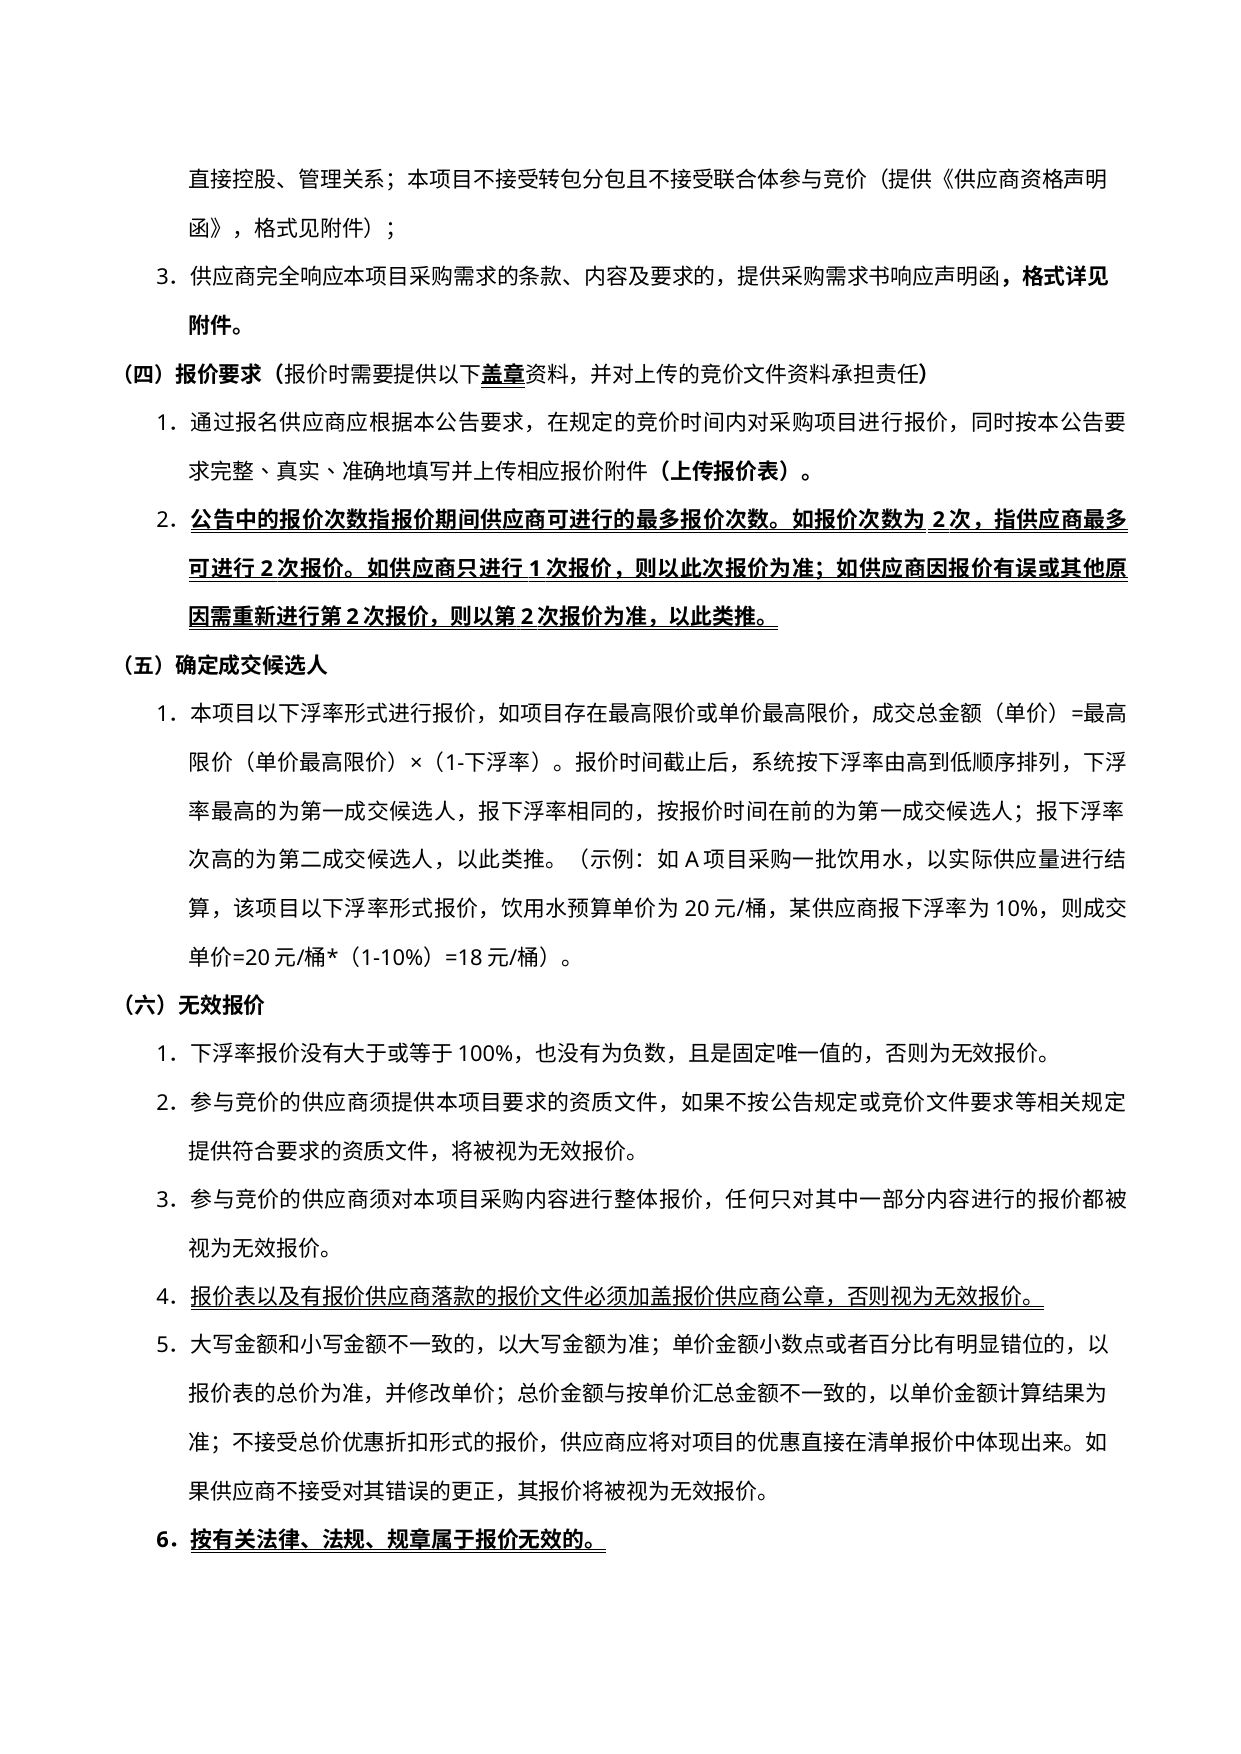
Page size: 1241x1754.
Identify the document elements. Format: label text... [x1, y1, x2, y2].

list 参与竞价的供应商须提供本项目要求的资质文件，如果不按公告规定或竞价文件要求等相关规定提供符合要求的资质文件，将被视为无效报价。 [156, 1084, 1128, 1166]
list 大写金额和小写金额不一致的，以大写金额为准；单价金额小数点或者百分比有明显错位的，以报价表的总价为准，并修改单价；总价金额与按单价汇总金额不一致的，以单价金额计算结果为准；不接受总价优惠折扣形式的报价，供应商应将对项目的优惠直接在清单报价中体现出来。如果供应商不接受对其错误的更正，其报价将被视为无效报价。 [156, 1327, 1128, 1506]
list 报价要求（报价时需要提供以下盖章资料，并对上传的竞价文件资料承担责任） [112, 356, 1128, 389]
list 供应商完全响应本项目采购需求的条款、内容及要求的，提供采购需求书响应声明函，格式详见附件。 [156, 259, 1128, 340]
list 公告中的报价次数指报价期间供应商可进行的最多报价次数。如报价次数为2次，指供应商最多可进行2次报价。如供应商只进行1次报价，则以此次报价为准；如供应商因报价有误或其他原因需重新进行第2次报价，则以第2次报价为准，以此类推。 [156, 502, 1128, 632]
list 参与竞价的供应商须对本项目采购内容进行整体报价，任何只对其中一部分内容进行的报价都被视为无效报价。 [156, 1182, 1128, 1263]
list 确定成交候选人 [112, 647, 1128, 680]
list 报价表以及有报价供应商落款的报价文件必须加盖报价供应商公章，否则视为无效报价。 [156, 1279, 1128, 1311]
list 下浮率报价没有大于或等于100%，也没有为负数，且是固定唯一值的，否则为无效报价。 [156, 1036, 1128, 1069]
list 无效报价 [112, 988, 1128, 1020]
list 本项目以下浮率形式进行报价，如项目存在最高限价或单价最高限价，成交总金额（单价）=最高限价（单价最高限价）×（1-下浮率）。报价时间截止后，系统按下浮率由高到低顺序排列，下浮率最高的为第一成交候选人，报下浮率相同的，按报价时间在前的为第一成交候选人；报下浮率次高的为第二成交候选人，以此类推。（示例：如A项目采购一批饮用水，以实际供应量进行结算，该项目以下浮率形式报价，饮用水预算单价为20元/桶，某供应商报下浮率为10%，则成交单价=20元/桶*（1-10%）=18元/桶）。 [156, 696, 1128, 972]
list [156, 162, 1128, 243]
list 按有关法律、法规、规章属于报价无效的。 [156, 1522, 1128, 1554]
list 通过报名供应商应根据本公告要求，在规定的竞价时间内对采购项目进行报价，同时按本公告要求完整、真实、准确地填写并上传相应报价附件（上传报价表）。 [156, 404, 1128, 486]
